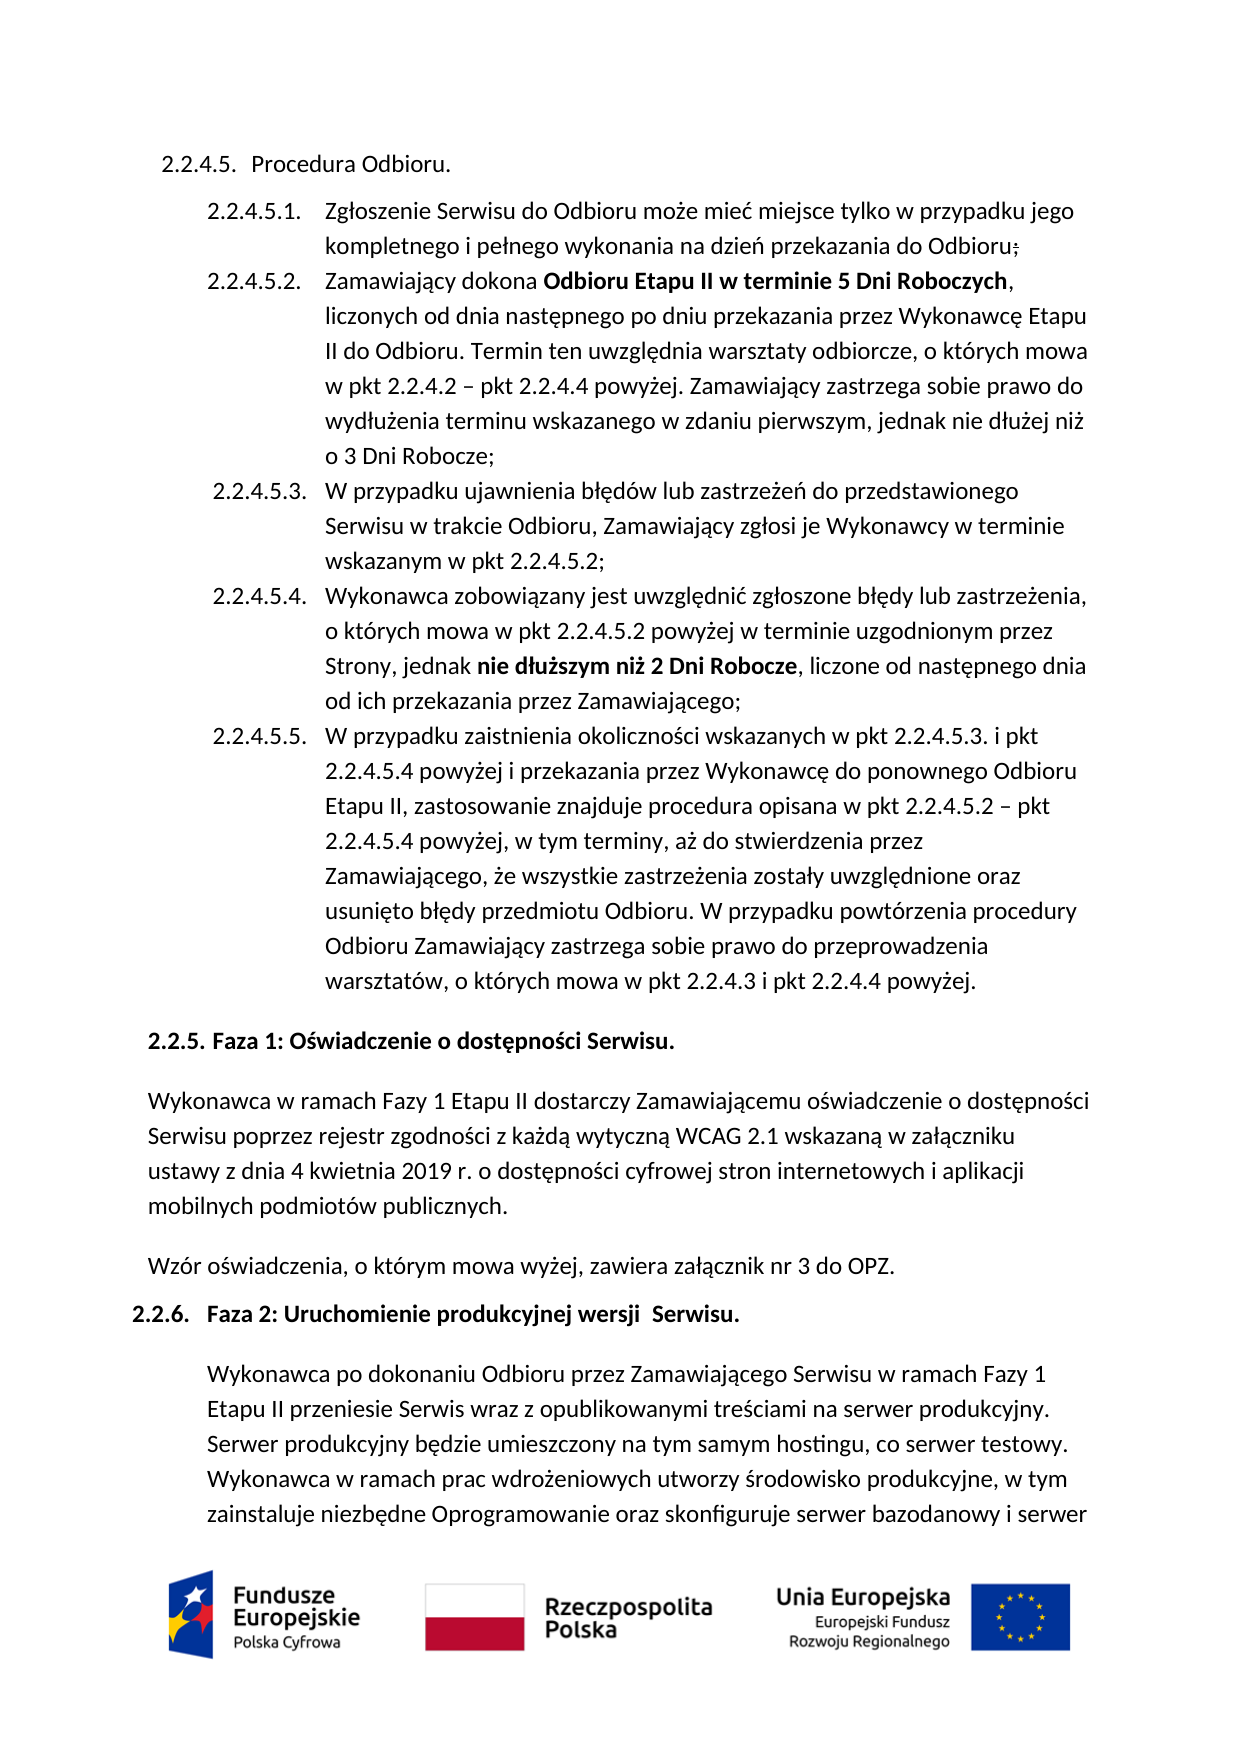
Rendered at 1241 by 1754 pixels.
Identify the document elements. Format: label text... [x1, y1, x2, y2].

list Faza 2: Uruchomienie produkcyjnej wersji Serwisu. [132, 1298, 1092, 1328]
list Wykonawca zobowiązany jest uwzględnić zgłoszone błędy lub zastrzeżenia, o których mowa w pkt 2.2.4.5.2 powyżej w terminie uzgodnionym przez Strony, jednak nie dłuższym niż 2 Dni Robocze, liczone od następnego dnia od ich przekazania przez Zamawiającego; [212, 580, 1092, 716]
text Wykonawca w ramach Fazy 1 Etapu II dostarczy Zamawiającemu oświadczenie o dostępności Serwisu poprzez rejestr zgodności z każdą wytyczną WCAG 2.1 wskazaną w załączniku ustawy z dnia 4 kwietnia 2019 r. o dostępności cyfrowej stron internetowych i aplikacji mobilnych podmiotów publicznych. [148, 1085, 1092, 1221]
list W przypadku ujawnienia błędów lub zastrzeżeń do przedstawionego Serwisu w trakcie Odbioru, Zamawiający zgłosi je Wykonawcy w terminie wskazanym w pkt 2.2.4.5.2; [212, 475, 1092, 576]
text Wzór oświadczenia, o którym mowa wyżej, zawiera załącznik nr 3 do OPZ. [148, 1250, 1092, 1281]
list Procedura Odbioru. [161, 148, 1092, 178]
picture [147, 1549, 1092, 1681]
list W przypadku zaistnienia okoliczności wskazanych w pkt 2.2.4.5.3. i pkt 2.2.4.5.4 powyżej i przekazania przez Wykonawcę do ponownego Odbioru Etapu II, zastosowanie znajduje procedura opisana w pkt 2.2.4.5.2 – pkt 2.2.4.5.4 powyżej, w tym terminy, aż do stwierdzenia przez Zamawiającego, że wszystkie zastrzeżenia zostały uwzględnione oraz usunięto błędy przedmiotu Odbioru. W przypadku powtórzenia procedury Odbioru Zamawiający zastrzega sobie prawo do przeprowadzenia warsztatów, o których mowa w pkt 2.2.4.3 i pkt 2.2.4.4 powyżej. [212, 720, 1092, 996]
list Zamawiający dokona Odbioru Etapu II w terminie 5 Dni Roboczych, liczonych od dnia następnego po dniu przekazania przez Wykonawcę Etapu II do Odbioru. Termin ten uwzględnia warsztaty odbiorcze, o których mowa w pkt 2.2.4.2 – pkt 2.2.4.4 powyżej. Zamawiający zastrzega sobie prawo do wydłużenia terminu wskazanego w zdaniu pierwszym, jednak nie dłużej niż o 3 Dni Robocze; [207, 265, 1092, 471]
list Faza 1: Oświadczenie o dostępności Serwisu. [148, 1025, 1092, 1056]
list Zgłoszenie Serwisu do Odbioru może mieć miejsce tylko w przypadku jego kompletnego i pełnego wykonania na dzień przekazania do Odbioru; [207, 195, 1092, 261]
